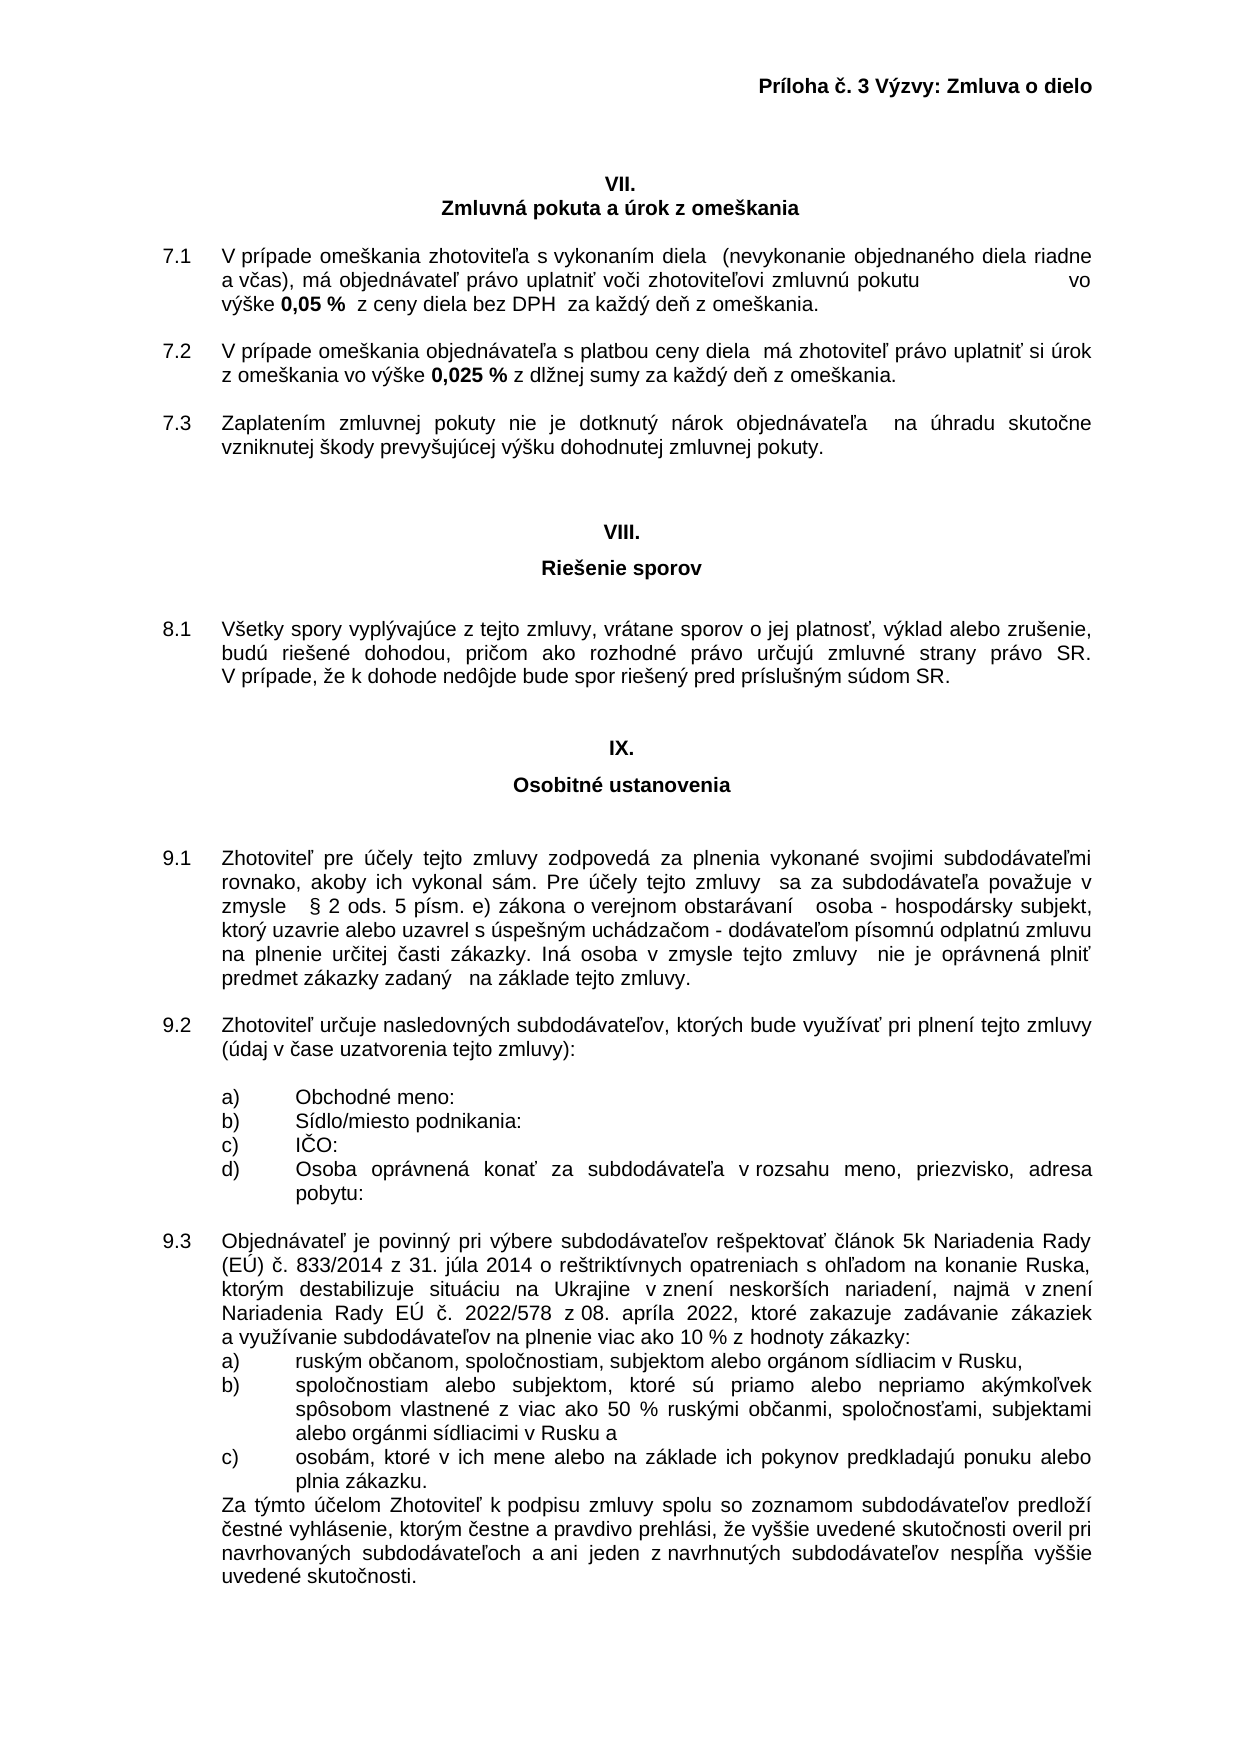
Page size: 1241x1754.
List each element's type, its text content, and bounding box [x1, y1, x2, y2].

list V prípade omeškania zhotoviteľa s vykonaním diela (nevykonanie objednaného diela riadne a včas), má objednávateľ právo uplatniť voči zhotoviteľovi zmluvnú pokutu vo výške 0,05 % z ceny diela bez DPH za každý deň z omeškania. [162, 243, 1093, 315]
list 8.1 Všetky spory vyplývajúce z tejto zmluvy, vrátane sporov o jej platnosť, výklad alebo zrušenie, budú riešené dohodou, pričom ako rozhodné právo určujú zmluvné strany právo SR. V prípade, že k dohode nedôjde bude spor riešený pred príslušným súdom SR. [162, 616, 1093, 688]
list ruským občanom, spoločnostiam, subjektom alebo orgánom sídliacim v Rusku, [221, 1349, 1093, 1373]
list IČO: [221, 1133, 1093, 1157]
list Zhotoviteľ pre účely tejto zmluvy zodpovedá za plnenia vykonané svojimi subdodávateľmi rovnako, akoby ich vykonal sám. Pre účely tejto zmluvy sa za subdodávateľa považuje v zmysle § 2 ods. 5 písm. e) zákona o verejnom obstarávaní osoba - hospodársky subjekt, ktorý uzavrie alebo uzavrel s úspešným uchádzačom - dodávateľom písomnú odplatnú zmluvu na plnenie určitej časti zákazky. Iná osoba v zmysle tejto zmluvy nie je oprávnená plniť predmet zákazky zadaný na základe tejto zmluvy. [162, 846, 1093, 989]
text Riešenie sporov [151, 556, 1093, 580]
list spoločnostiam alebo subjektom, ktoré sú priamo alebo nepriamo akýmkoľvek spôsobom vlastnené z viac ako 50 % ruskými občanmi, spoločnosťami, subjektami alebo orgánmi sídliacimi v Rusku a [221, 1373, 1093, 1444]
text Zmluvná pokuta a úrok z omeškania [148, 196, 1093, 219]
list Zaplatením zmluvnej pokuty nie je dotknutý nárok objednávateľa na úhradu skutočne vzniknutej škody prevyšujúcej výšku dohodnutej zmluvnej pokuty. [162, 411, 1093, 459]
text IX. [151, 736, 1093, 760]
list osobám, ktoré v ich mene alebo na základe ich pokynov predkladajú ponuku alebo plnia zákazku. [221, 1444, 1093, 1492]
text VIII. [151, 519, 1093, 543]
list Za týmto účelom Zhotoviteľ k podpisu zmluvy spolu so zoznamom subdodávateľov predloží čestné vyhlásenie, ktorým čestne a pravdivo prehlási, že vyššie uvedené skutočnosti overil pri navrhovaných subdodávateľoch a ani jeden z navrhnutých subdodávateľov nespĺňa vyššie uvedené skutočnosti. [221, 1492, 1093, 1588]
list Obchodné meno: [221, 1085, 1093, 1109]
text VII. [148, 172, 1093, 196]
list Osoba oprávnená konať za subdodávateľa v rozsahu meno, priezvisko, adresa pobytu: [221, 1157, 1093, 1205]
text Osobitné ustanovenia [151, 773, 1093, 797]
list V prípade omeškania objednávateľa s platbou ceny diela má zhotoviteľ právo uplatniť si úrok z omeškania vo výške 0,025 % z dlžnej sumy za každý deň z omeškania. [162, 339, 1093, 387]
list Zhotoviteľ určuje nasledovných subdodávateľov, ktorých bude využívať pri plnení tejto zmluvy (údaj v čase uzatvorenia tejto zmluvy): [162, 1013, 1093, 1061]
list Objednávateľ je povinný pri výbere subdodávateľov rešpektovať článok 5k Nariadenia Rady (EÚ) č. 833/2014 z 31. júla 2014 o reštriktívnych opatreniach s ohľadom na konanie Ruska, ktorým destabilizuje situáciu na Ukrajine v znení neskorších nariadení, najmä v znení Nariadenia Rady EÚ č. 2022/578 z 08. apríla 2022, ktoré zakazuje zadávanie zákaziek a využívanie subdodávateľov na plnenie viac ako 10 % z hodnoty zákazky: [162, 1229, 1093, 1349]
list Sídlo/miesto podnikania: [221, 1109, 1093, 1133]
